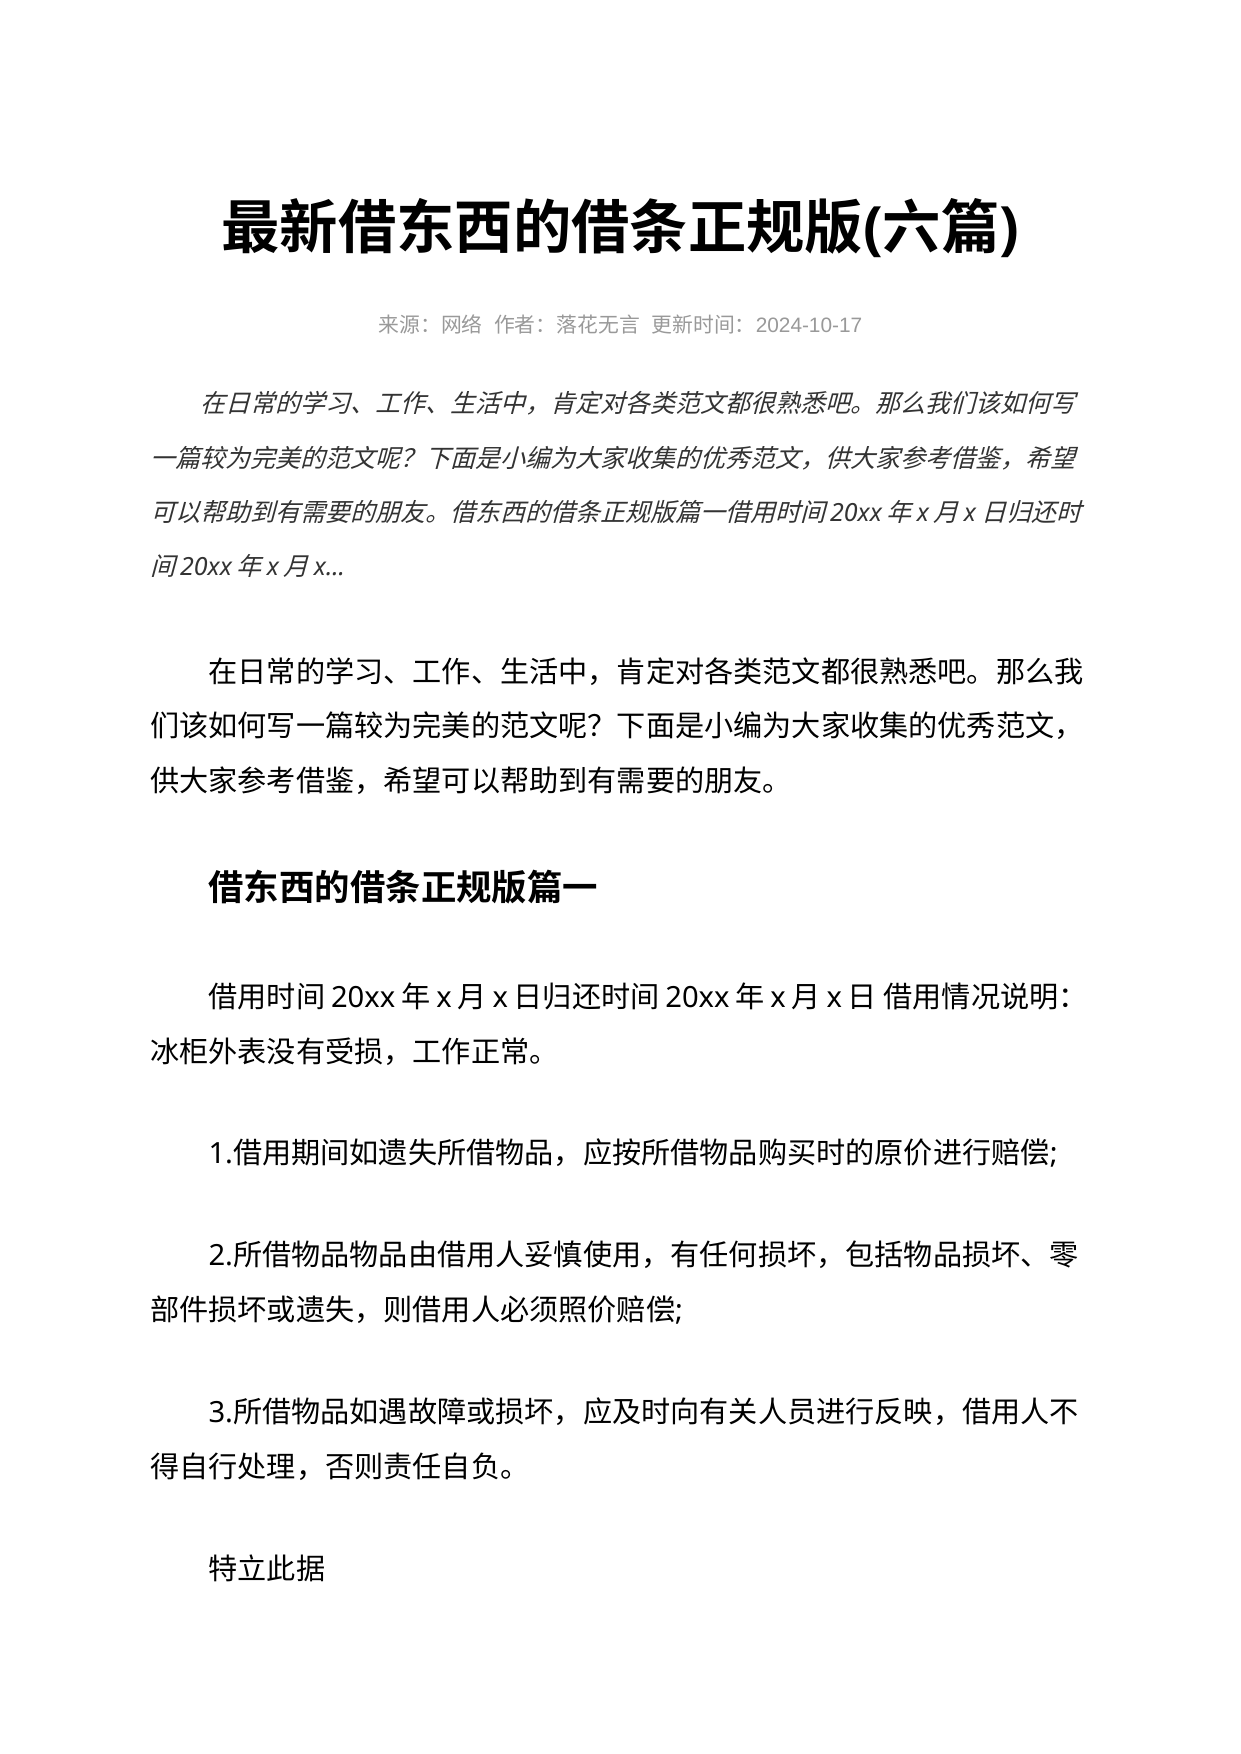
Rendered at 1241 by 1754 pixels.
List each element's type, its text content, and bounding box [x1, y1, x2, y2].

text 来源：网络 作者：落花无言 更新时间：2024-10-17 [150, 313, 1090, 337]
text 借用时间20xx年x月x日归还时间20xx年x月x日 借用情况说明：冰柜外表没有受损，工作正常。 [150, 973, 1090, 1070]
text 在日常的学习、工作、生活中，肯定对各类范文都很熟悉吧。那么我们该如何写一篇较为完美的范文呢？下面是小编为大家收集的优秀范文，供大家参考借鉴，希望可以帮助到有需要的朋友。借东西的借条正规版篇一借用时间20xx年x月x日归还时间20xx年x月x... [150, 384, 1090, 583]
text 在日常的学习、工作、生活中，肯定对各类范文都很熟悉吧。那么我们该如何写一篇较为完美的范文呢？下面是小编为大家收集的优秀范文，供大家参考借鉴，希望可以帮助到有需要的朋友。 [150, 648, 1090, 800]
text 3.所借物品如遇故障或损坏，应及时向有关人员进行反映，借用人不得自行处理，否则责任自负。 [150, 1389, 1090, 1486]
text 借东西的借条正规版篇一 [150, 860, 1090, 911]
text 2.所借物品物品由借用人妥慎使用，有任何损坏，包括物品损坏、零部件损坏或遗失，则借用人必须照价赔偿; [150, 1232, 1090, 1329]
subtitle 最新借东西的借条正规版(六篇) [150, 181, 1090, 266]
text 1.借用期间如遗失所借物品，应按所借物品购买时的原价进行赔偿; [150, 1130, 1090, 1172]
text 特立此据 [150, 1546, 1090, 1588]
